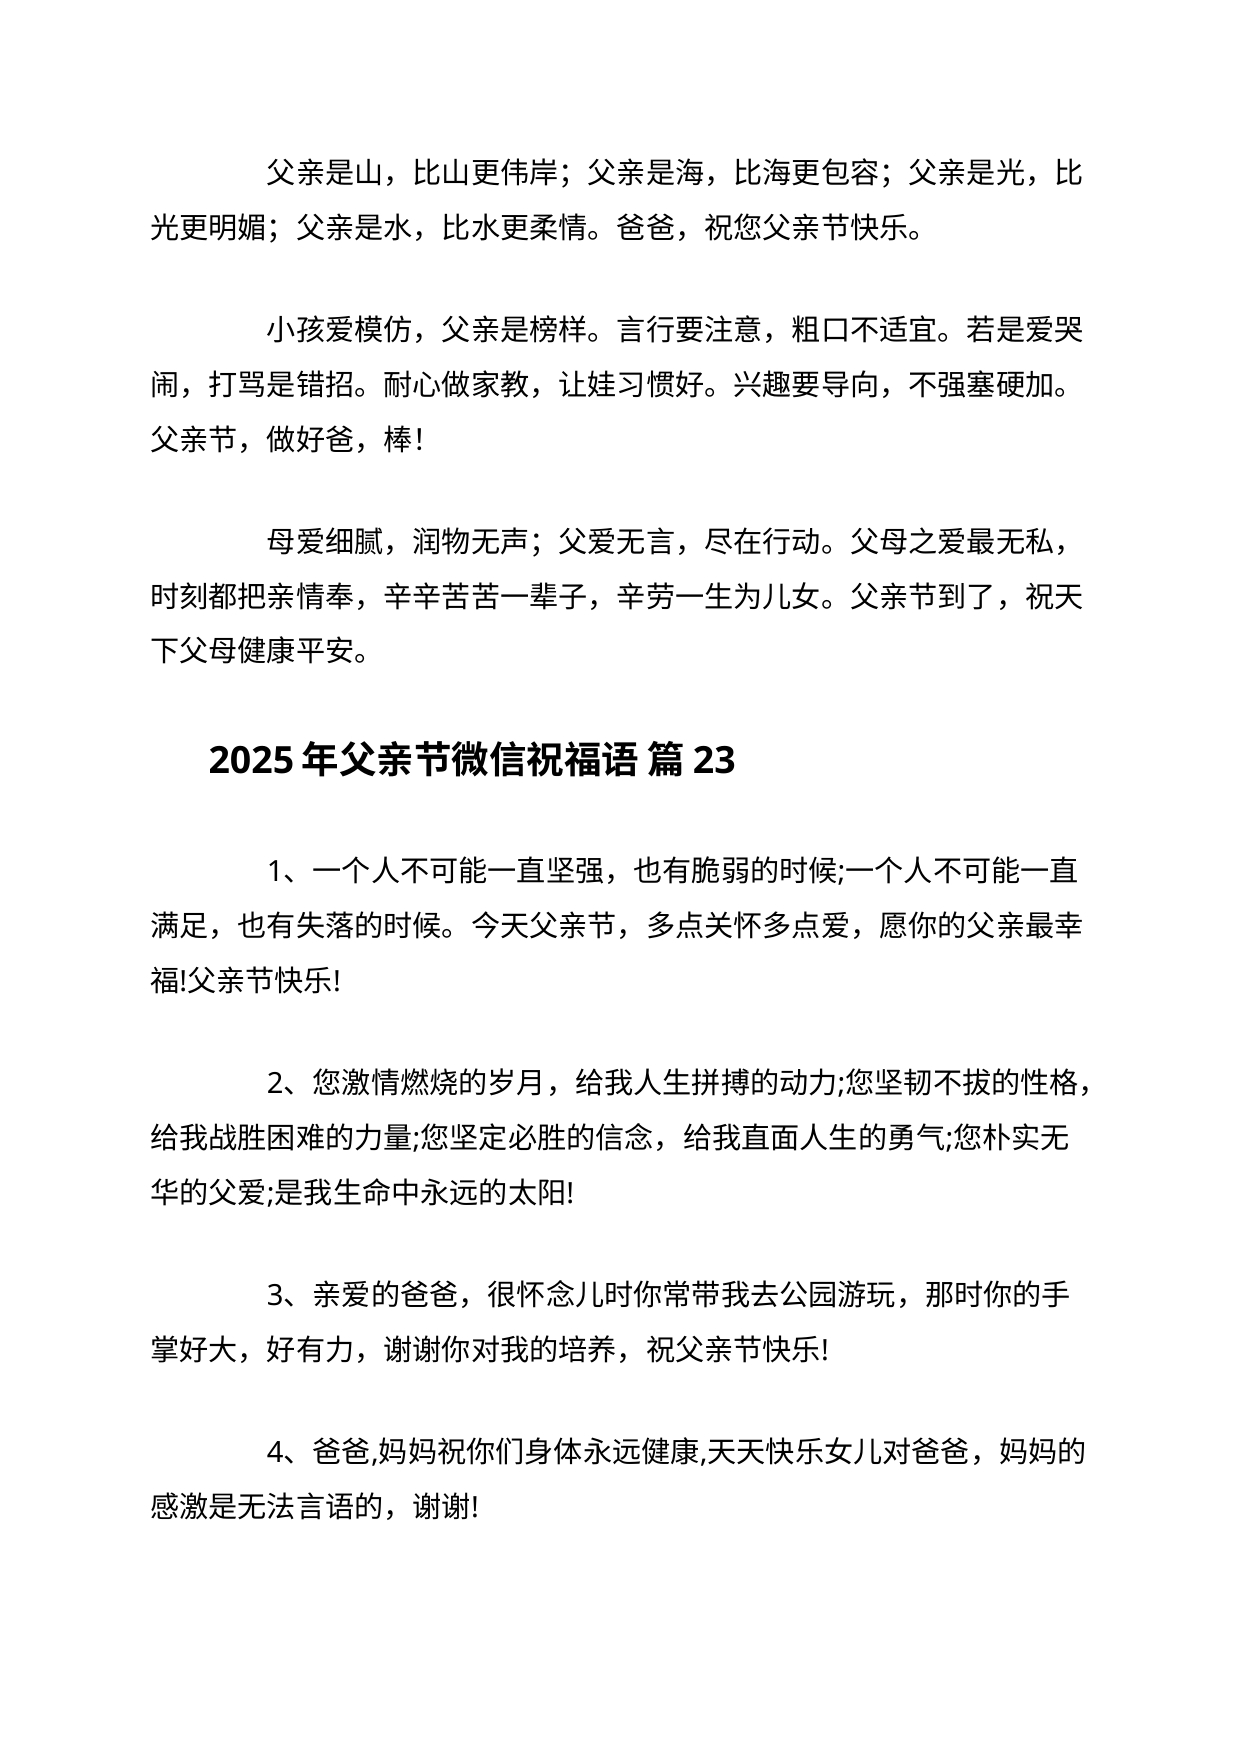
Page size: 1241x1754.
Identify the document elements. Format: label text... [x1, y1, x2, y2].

text 小孩爱模仿，父亲是榜样。言行要注意，粗口不适宜。若是爱哭闹，打骂是错招。耐心做家教，让娃习惯好。兴趣要导向，不强塞硬加。父亲节，做好爸，棒！ [150, 307, 1090, 459]
text 2、您激情燃烧的岁月，给我人生拼搏的动力;您坚韧不拔的性格，给我战胜困难的力量;您坚定必胜的信念，给我直面人生的勇气;您朴实无华的父爱;是我生命中永远的太阳! [150, 1059, 1090, 1212]
text 2025年父亲节微信祝福语 篇23 [150, 730, 1090, 784]
text 母爱细腻，润物无声；父爱无言，尽在行动。父母之爱最无私，时刻都把亲情奉，辛辛苦苦一辈子，辛劳一生为儿女。父亲节到了，祝天下父母健康平安。 [150, 518, 1090, 670]
text 父亲是山，比山更伟岸；父亲是海，比海更包容；父亲是光，比光更明媚；父亲是水，比水更柔情。爸爸，祝您父亲节快乐。 [150, 150, 1090, 247]
text 4、爸爸,妈妈祝你们身体永远健康,天天快乐女儿对爸爸，妈妈的感激是无法言语的，谢谢! [150, 1428, 1090, 1526]
text 3、亲爱的爸爸，很怀念儿时你常带我去公园游玩，那时你的手掌好大，好有力，谢谢你对我的培养，祝父亲节快乐! [150, 1271, 1090, 1369]
text 1、一个人不可能一直坚强，也有脆弱的时候;一个人不可能一直满足，也有失落的时候。今天父亲节，多点关怀多点爱，愿你的父亲最幸福!父亲节快乐! [150, 847, 1090, 1000]
